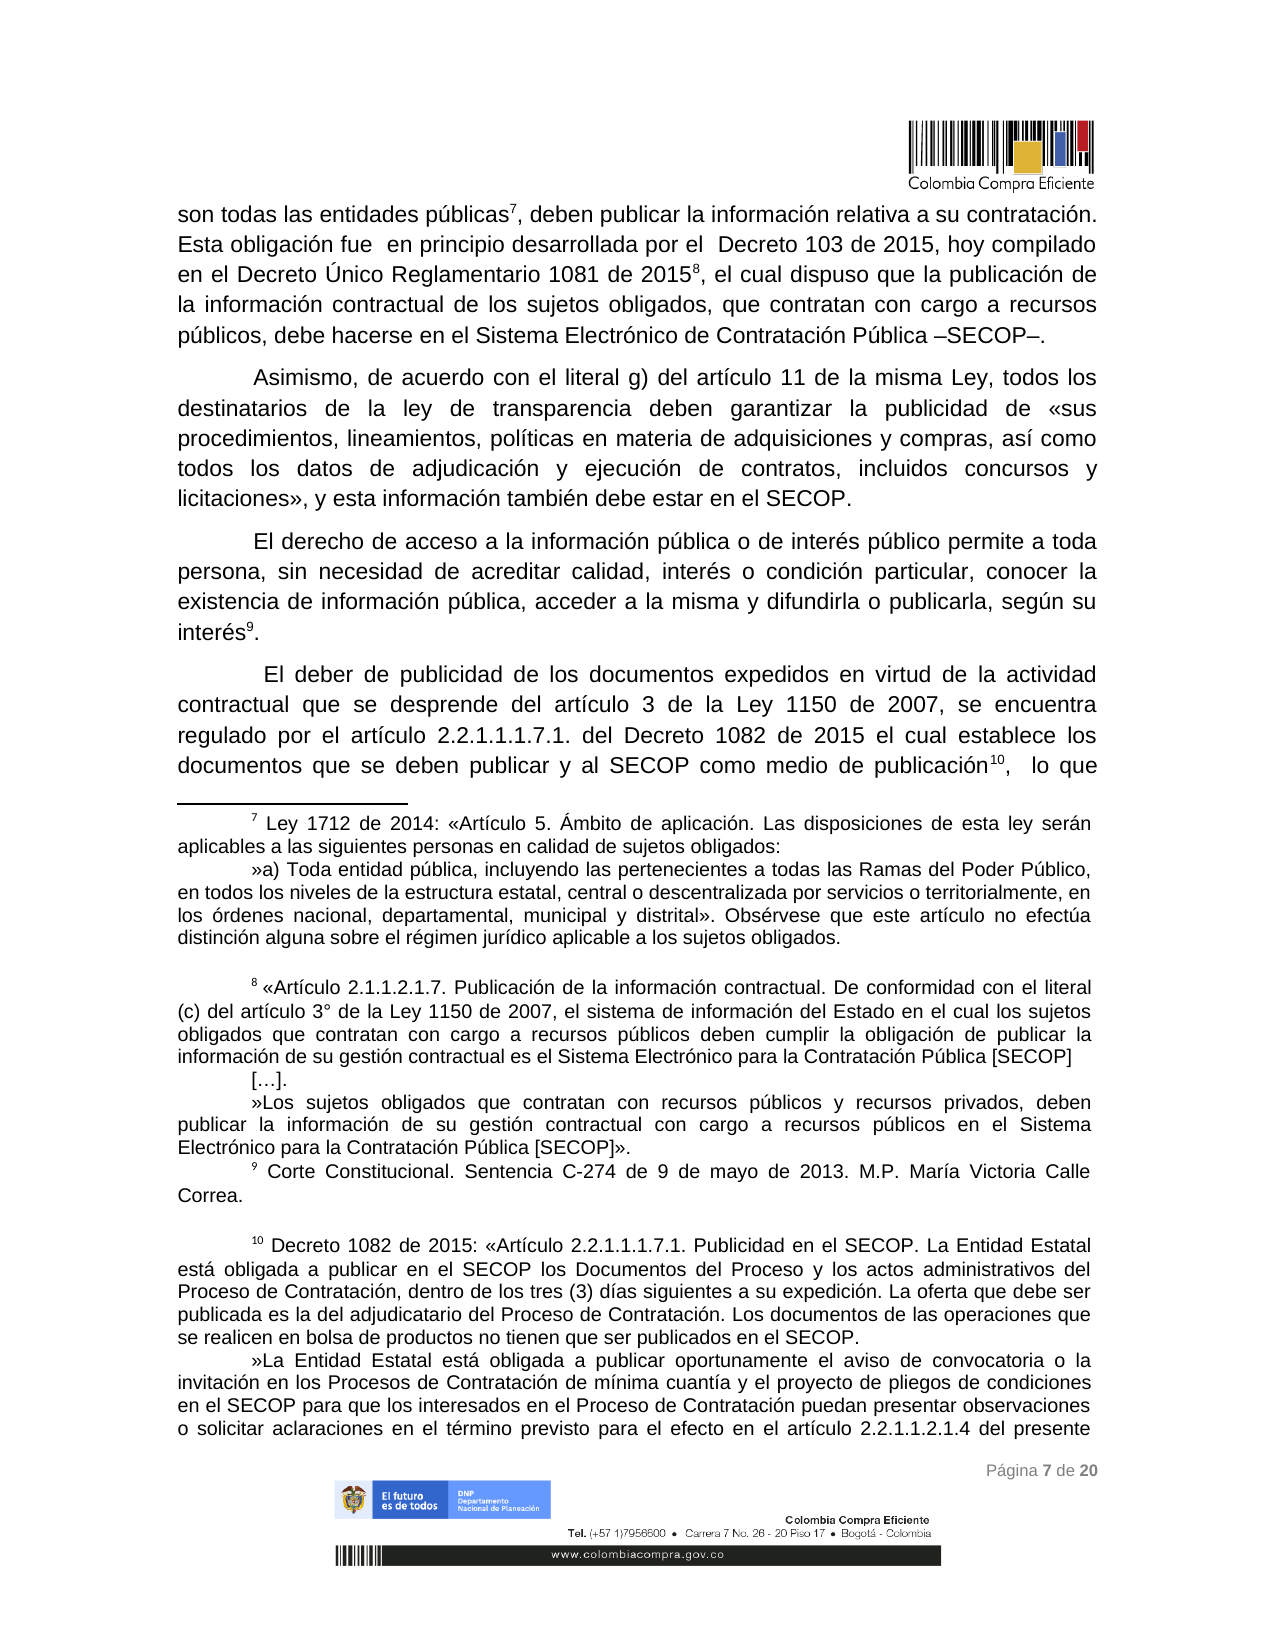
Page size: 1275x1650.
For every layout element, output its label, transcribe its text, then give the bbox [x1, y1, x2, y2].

text El deber de publicidad de los documentos expedidos en virtud de la actividad contractual que se desprende del artículo 3 de la Ley 1150 de 2007, se encuentra regulado por el artículo 2.2.1.1.1.7.1. del Decreto 1082 de 2015 el cual establece los documentos que se deben publicar y al SECOP como medio de publicación, lo que permite controlar las actuaciones y decisiones de la Administración y el cumplimiento de los demás principios de la contratación pública. Así lo confirma el Consejo de Estado, analizando el principio de publicidad: [177, 661, 1098, 778]
picture [334, 1480, 942, 1566]
text La ley citada establece, en el literal e) del artículo 9, que los sujetos obligados, que son todas las entidades públicas, deben publicar la información relativa a su contratación. Esta obligación fue en principio desarrollada por el Decreto 103 de 2015, hoy compilado en el Decreto Único Reglamentario 1081 de 2015, el cual dispuso que la publicación de la información contractual de los sujetos obligados, que contratan con cargo a recursos públicos, debe hacerse en el Sistema Electrónico de Contratación Pública –SECOP–. [177, 201, 1098, 348]
picture [900, 114, 1101, 196]
text Asimismo, de acuerdo con el literal g) del artículo 11 de la misma Ley, todos los destinatarios de la ley de transparencia deben garantizar la publicidad de «sus procedimientos, lineamientos, políticas en materia de adquisiciones y compras, así como todos los datos de adjudicación y ejecución de contratos, incluidos concursos y licitaciones», y esta información también debe estar en el SECOP. [177, 364, 1098, 512]
text El derecho de acceso a la información pública o de interés público permite a toda persona, sin necesidad de acreditar calidad, interés o condición particular, conocer la existencia de información pública, acceder a la misma y difundirla o publicarla, según su interés. [177, 528, 1098, 645]
